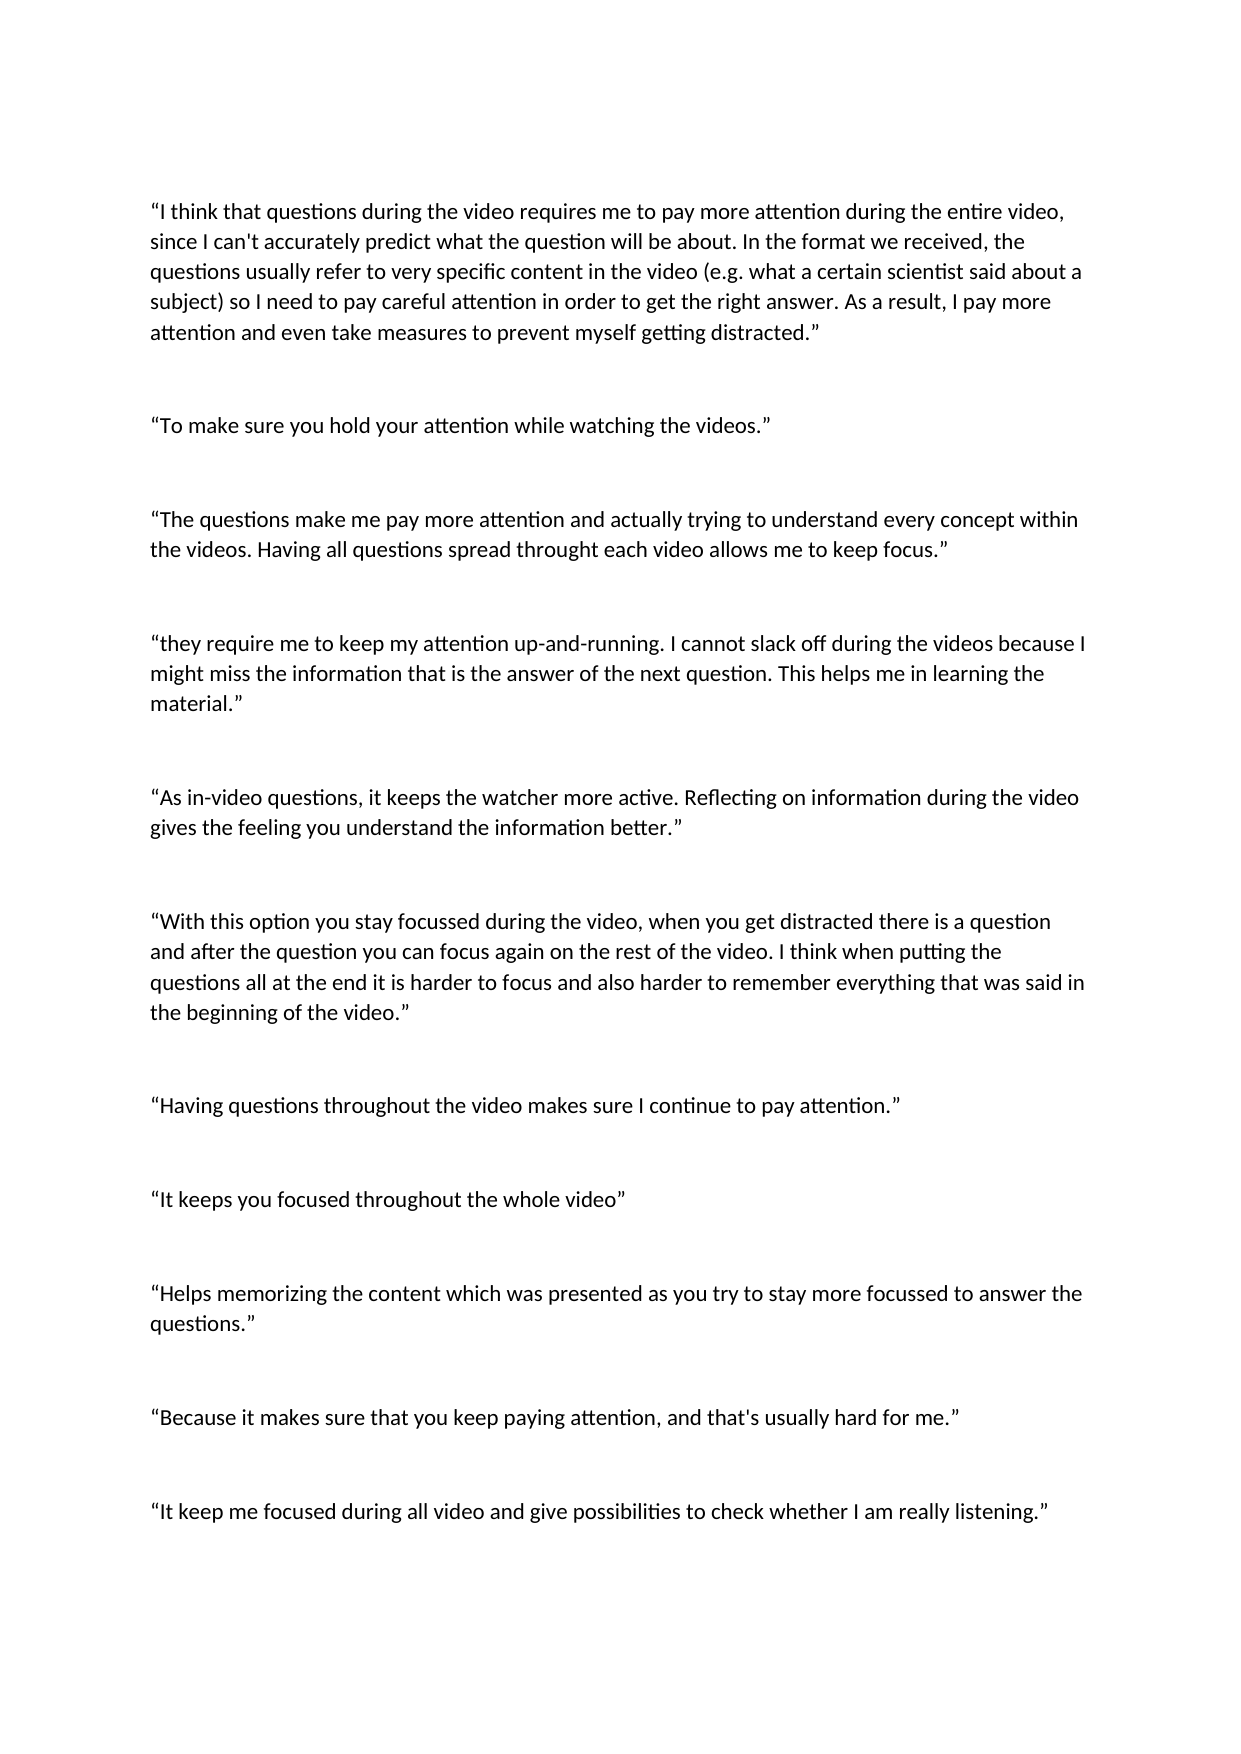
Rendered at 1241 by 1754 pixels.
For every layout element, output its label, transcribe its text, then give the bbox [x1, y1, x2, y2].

text “As in-video questions, it keeps the watcher more active. Reflecting on information during the video gives the feeling you understand the information better.” [150, 783, 1090, 842]
text “It keep me focused during all video and give possibilities to check whether I am really listening.” [150, 1497, 1090, 1525]
text “Having questions throughout the video makes sure I continue to pay attention.” [150, 1092, 1090, 1120]
text “With this option you stay focussed during the video, when you get distracted there is a question and after the question you can focus again on the rest of the video. I think when putting the questions all at the end it is harder to focus and also harder to remember everything that was said in the beginning of the video.” [150, 907, 1090, 1026]
text “they require me to keep my attention up-and-running. I cannot slack off during the videos because I might miss the information that is the answer of the next question. This helps me in learning the material.” [150, 629, 1090, 718]
text “I think that questions during the video requires me to pay more attention during the entire video, since I can't accurately predict what the question will be about. In the format we received, the questions usually refer to very specific content in the video (e.g. what a certain scientist said about a subject) so I need to pay careful attention in order to get the right answer. As a result, I pay more attention and even take measures to prevent myself getting distracted.” [150, 197, 1090, 346]
text “Because it makes sure that you keep paying attention, and that's usually hard for me.” [150, 1403, 1090, 1431]
text “The questions make me pay more attention and actually trying to understand every concept within the videos. Having all questions spread throught each video allows me to keep focus.” [150, 505, 1090, 563]
text “To make sure you hold your attention while watching the videos.” [150, 411, 1090, 439]
text “It keeps you focused throughout the whole video” [150, 1185, 1090, 1213]
text “Helps memorizing the content which was presented as you try to stay more focussed to answer the questions.” [150, 1279, 1090, 1337]
